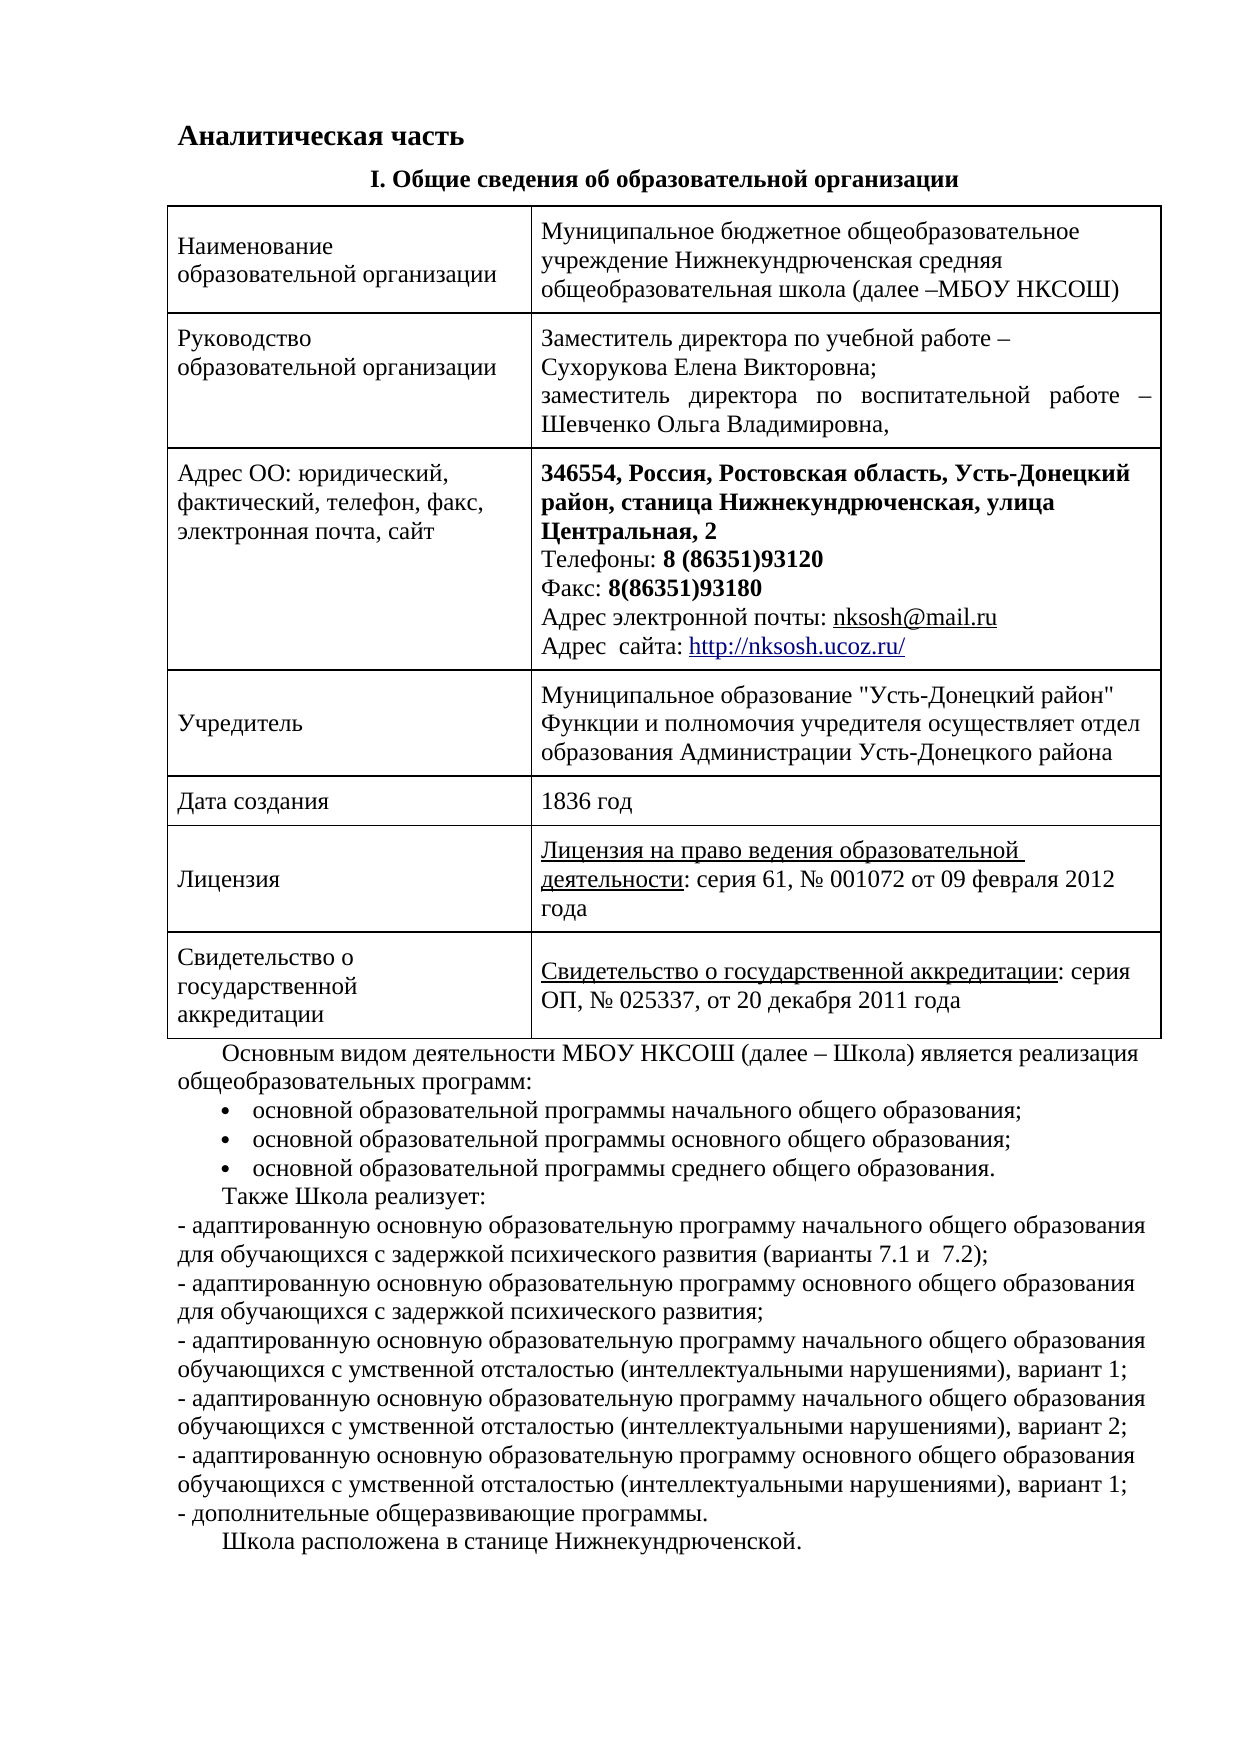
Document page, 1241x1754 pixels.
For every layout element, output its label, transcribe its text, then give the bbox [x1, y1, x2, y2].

table_cell 346554, Россия, Ростовская область, Усть-Донецкий район, станица Нижнекундрюченская, улица Центральная, 2 Телефоны: 8 (86351)93120 Факс: 8(86351)93180 Адрес электронной почты: nksosh@mail.ru Адрес сайта: http://nksosh.ucoz.ru/ [532, 449, 1160, 669]
list основной образовательной программы основного общего образования; [177, 1124, 1133, 1153]
text I. Общие сведения об образовательной организации [177, 164, 1152, 193]
table_header Наименование образовательной организации [168, 207, 531, 312]
text - дополнительные общеразвивающие программы. [177, 1498, 1152, 1526]
table_cell 1836 год [532, 777, 1160, 824]
text Аналитическая часть [177, 118, 1152, 152]
text - адаптированную основную образовательную программу основного общего образования обучающихся с умственной отсталостью (интеллектуальными нарушениями), вариант 1; [177, 1440, 1152, 1498]
text - адаптированную основную образовательную программу основного общего образования для обучающихся с задержкой психического развития; [177, 1268, 1152, 1325]
list основной образовательной программы начального общего образования; [177, 1095, 1133, 1124]
text - адаптированную основную образовательную программу начального общего образования для обучающихся с задержкой психического развития (варианты 7.1 и 7.2); [177, 1210, 1152, 1268]
table_header Муниципальное бюджетное общеобразовательное учреждение Нижнекундрюченская средняя общеобразовательная школа (далее –МБОУ НКСОШ) [532, 207, 1160, 312]
text Школа расположена в станице Нижнекундрюченской. [177, 1526, 1152, 1555]
table_cell Руководство образовательной организации [168, 314, 531, 447]
text - адаптированную основную образовательную программу начального общего образования обучающихся с умственной отсталостью (интеллектуальными нарушениями), вариант 2; [177, 1383, 1152, 1440]
text - адаптированную основную образовательную программу начального общего образования обучающихся с умственной отсталостью (интеллектуальными нарушениями), вариант 1; [177, 1325, 1152, 1383]
text Основным видом деятельности МБОУ НКСОШ (далее – Школа) является реализация общеобразовательных программ: [177, 1039, 1152, 1095]
table_cell Заместитель директора по учебной работе – Сухорукова Елена Викторовна; заместитель директора по воспитательной работе – Шевченко Ольга Владимировна, [532, 314, 1160, 447]
text Также Школа реализует: [177, 1181, 1152, 1210]
table_cell Адрес ОО: юридический, фактический, телефон, факс, электронная почта, сайт [168, 449, 531, 669]
table_cell Учредитель [168, 671, 531, 775]
table_cell Лицензия [168, 826, 531, 931]
table_cell Дата создания [168, 777, 531, 824]
table_cell Лицензия на право ведения образовательной деятельности: серия 61, № 001072 от 09 февраля 2012 года [532, 826, 1160, 931]
table_cell Свидетельство о государственной аккредитации [168, 933, 531, 1038]
table_cell Муниципальное образование "Усть-Донецкий район" Функции и полномочия учредителя осуществляет отдел образования Администрации Усть-Донецкого района [532, 671, 1160, 775]
list основной образовательной программы среднего общего образования. [177, 1153, 1133, 1181]
table_cell Свидетельство о государственной аккредитации: серия ОП, № 025337, от 20 декабря 2011 года [532, 933, 1160, 1038]
